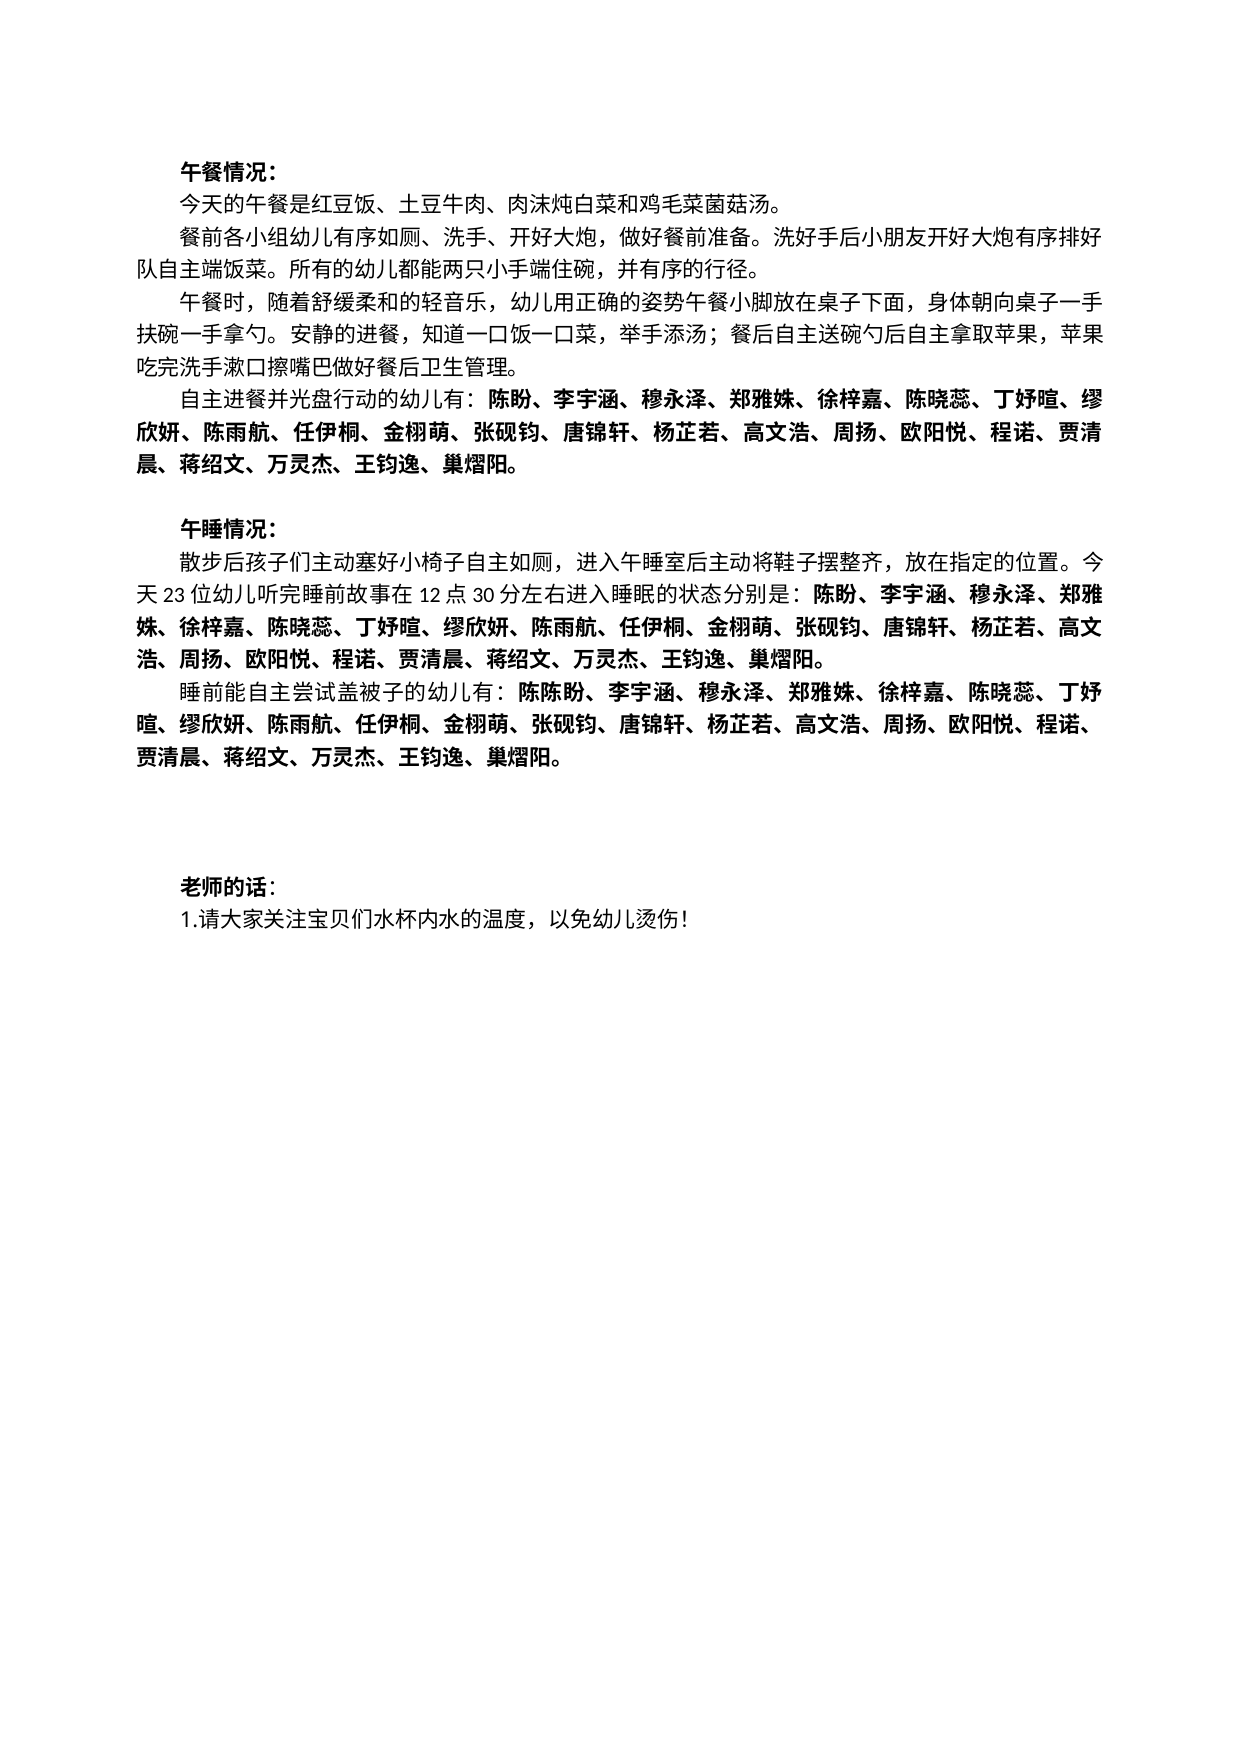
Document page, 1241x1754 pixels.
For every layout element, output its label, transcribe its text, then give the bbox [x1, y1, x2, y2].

text 午餐情况： [136, 154, 1104, 187]
text 今天的午餐是红豆饭、土豆牛肉、肉沫炖白菜和鸡毛菜菌菇汤。 [136, 187, 1104, 219]
text 餐前各小组幼儿有序如厕、洗手、开好大炮，做好餐前准备。洗好手后小朋友开好大炮有序排好队自主端饭菜。所有的幼儿都能两只小手端住碗，并有序的行径。 [136, 219, 1104, 284]
text 睡前能自主尝试盖被子的幼儿有：陈陈盼、李宇涵、穆永泽、郑雅姝、徐梓嘉、陈晓蕊、丁妤暄、缪欣妍、陈雨航、任伊桐、金栩萌、张砚钧、唐锦轩、杨芷若、高文浩、周扬、欧阳悦、程诺、贾清晨、蒋绍文、万灵杰、王钧逸、巢熠阳。 [136, 674, 1104, 772]
text 午餐时，随着舒缓柔和的轻音乐，幼儿用正确的姿势午餐小脚放在桌子下面，身体朝向桌子一手扶碗一手拿勺。安静的进餐，知道一口饭一口菜，举手添汤；餐后自主送碗勺后自主拿取苹果，苹果吃完洗手漱口擦嘴巴做好餐后卫生管理。 [136, 284, 1104, 382]
text 老师的话： [136, 869, 1104, 902]
text 散步后孩子们主动塞好小椅子自主如厕，进入午睡室后主动将鞋子摆整齐，放在指定的位置。今天23位幼儿听完睡前故事在12点30分左右进入睡眠的状态分别是：陈盼、李宇涵、穆永泽、郑雅姝、徐梓嘉、陈晓蕊、丁妤暄、缪欣妍、陈雨航、任伊桐、金栩萌、张砚钧、唐锦轩、杨芷若、高文浩、周扬、欧阳悦、程诺、贾清晨、蒋绍文、万灵杰、王钧逸、巢熠阳。 [136, 544, 1104, 674]
list 1.请大家关注宝贝们水杯内水的温度，以免幼儿烫伤！ [136, 902, 1104, 934]
text 自主进餐并光盘行动的幼儿有：陈盼、李宇涵、穆永泽、郑雅姝、徐梓嘉、陈晓蕊、丁妤暄、缪欣妍、陈雨航、任伊桐、金栩萌、张砚钧、唐锦轩、杨芷若、高文浩、周扬、欧阳悦、程诺、贾清晨、蒋绍文、万灵杰、王钧逸、巢熠阳。 [136, 382, 1104, 479]
text 午睡情况： [136, 512, 1104, 544]
